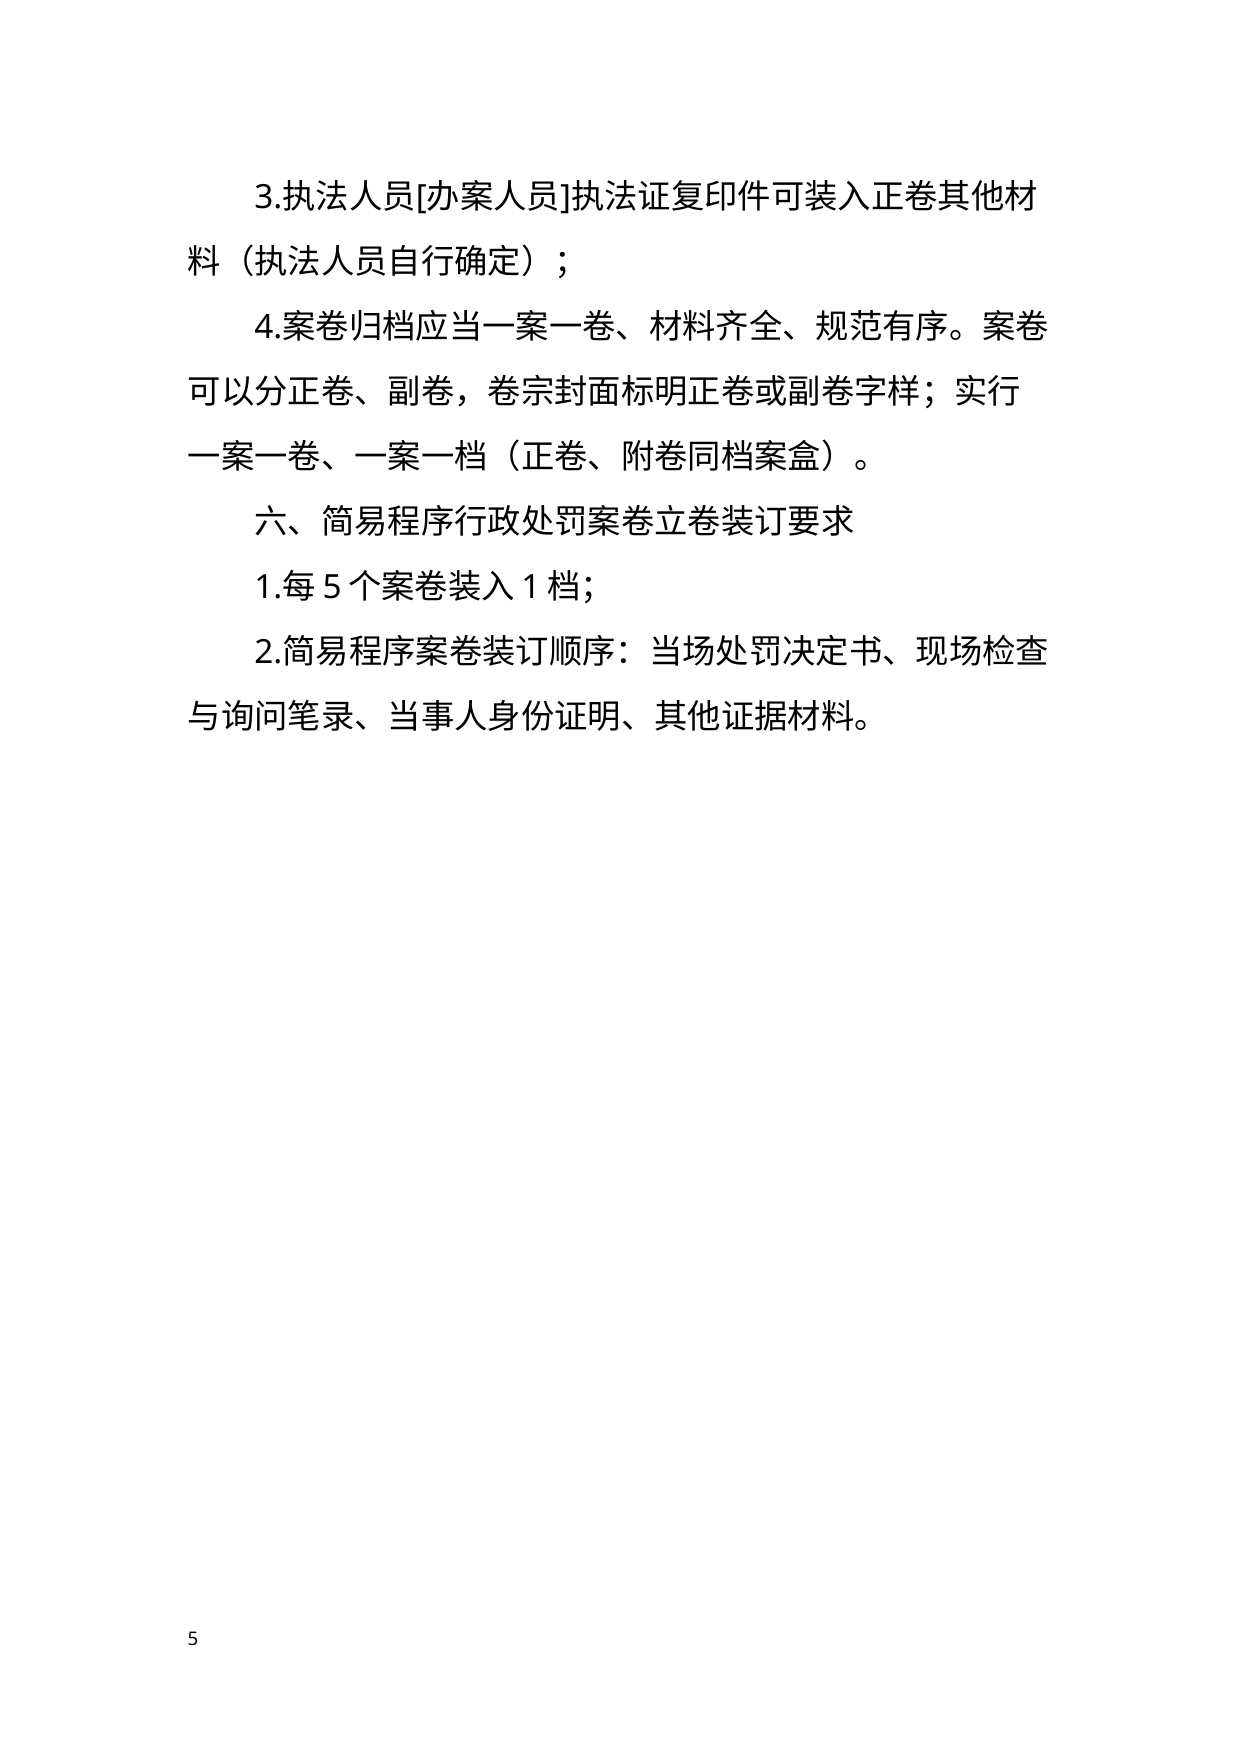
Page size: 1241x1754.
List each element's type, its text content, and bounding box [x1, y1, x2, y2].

text 3.执法人员[办案人员]执法证复印件可装入正卷其他材料（执法人员自行确定）； [187, 162, 1053, 292]
text 六、简易程序行政处罚案卷立卷装订要求 [187, 487, 1053, 552]
text 2.简易程序案卷装订顺序：当场处罚决定书、现场检查与询问笔录、当事人身份证明、其他证据材料。 [187, 617, 1053, 747]
text 1.每5个案卷装入1档； [187, 552, 1053, 617]
text 4.案卷归档应当一案一卷、材料齐全、规范有序。案卷可以分正卷、副卷，卷宗封面标明正卷或副卷字样；实行一案一卷、一案一档（正卷、附卷同档案盒）。 [187, 292, 1053, 487]
